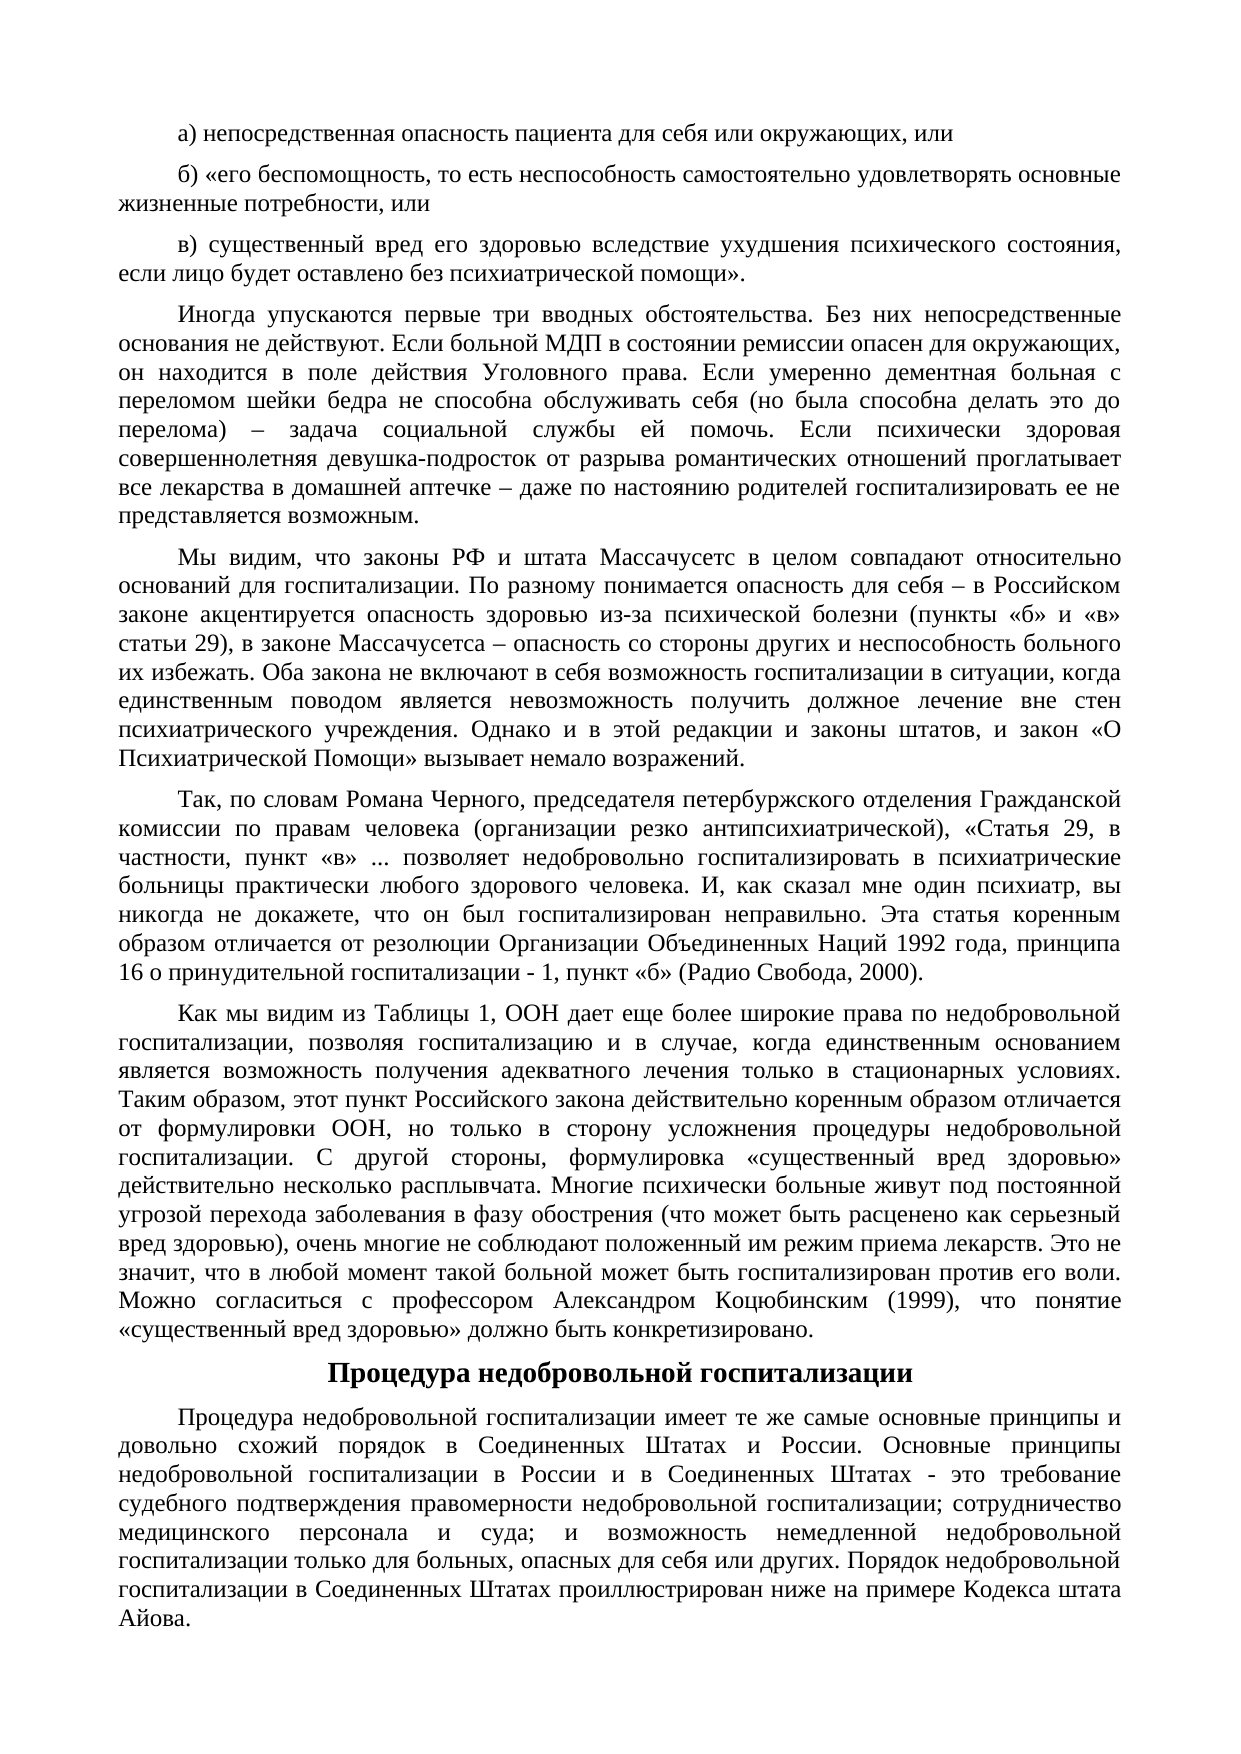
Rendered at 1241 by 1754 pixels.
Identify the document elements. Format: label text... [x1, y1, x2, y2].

text б) «его беспомощность, то есть неспособность самостоятельно удовлетворять основные жизненные потребности, или [118, 159, 1122, 217]
text Иногда упускаются первые три вводных обстоятельства. Без них непосредственные основания не действуют. Если больной МДП в состоянии ремиссии опасен для окружающих, он находится в поле действия Уголовного права. Если умеренно дементная больная с переломом шейки бедра не способна обслуживать себя (но была способна делать это до перелома) – задача социальной службы ей помочь. Если психически здоровая совершеннолетняя девушка-подросток от разрыва романтических отношений проглатывает все лекарства в домашней аптечке – даже по настоянию родителей госпитализировать ее не представляется возможным. [118, 299, 1122, 529]
text Процедура недобровольной госпитализации имеет те же самые основные принципы и довольно схожий порядок в Соединенных Штатах и России. Основные принципы недобровольной госпитализации в России и в Соединенных Штатах - это требование судебного подтверждения правомерности недобровольной госпитализации; сотрудничество медицинского персонала и суда; и возможность немедленной недобровольной госпитализации только для больных, опасных для себя или других. Порядок недобровольной госпитализации в Соединенных Штатах проиллюстрирован ниже на примере Кодекса штата Айова. [118, 1402, 1122, 1632]
text а) непосредственная опасность пациента для себя или окружающих, или [118, 118, 1122, 147]
text Мы видим, что законы РФ и штата Массачусетс в целом совпадают относительно оснований для госпитализации. По разному понимается опасность для себя – в Российском законе акцентируется опасность здоровью из-за психической болезни (пункты «б» и «в» статьи 29), в законе Массачусетса – опасность со стороны других и неспособность больного их избежать. Оба закона не включают в себя возможность госпитализации в ситуации, когда единственным поводом является невозможность получить должное лечение вне стен психиатрического учреждения. Однако и в этой редакции и законы штатов, и закон «О Психиатрической Помощи» вызывает немало возражений. [118, 542, 1122, 772]
text в) существенный вред его здоровью вследствие ухудшения психического состояния, если лицо будет оставлено без психиатрической помощи». [118, 229, 1122, 287]
text Процедура недобровольной госпитализации [118, 1356, 1122, 1389]
text Как мы видим из Таблицы 1, ООН дает еще более широкие права по недобровольной госпитализации, позволяя госпитализацию и в случае, когда единственным основанием является возможность получения адекватного лечения только в стационарных условиях. Таким образом, этот пункт Российского закона действительно коренным образом отличается от формулировки ООН, но только в сторону усложнения процедуры недобровольной госпитализации. С другой стороны, формулировка «существенный вред здоровью» действительно несколько расплывчата. Многие психически больные живут под постоянной угрозой перехода заболевания в фазу обострения (что может быть расценено как серьезный вред здоровью), очень многие не соблюдают положенный им режим приема лекарств. Это не значит, что в любой момент такой больной может быть госпитализирован против его воли. Можно согласиться с профессором Александром Коцюбинским (1999), что понятие «существенный вред здоровью» должно быть конкретизировано. [118, 998, 1122, 1343]
text Так, по словам Романа Черного, председателя петербуржского отделения Гражданской комиссии по правам человека (организации резко антипсихиатрической), «Статья 29, в частности, пункт «в» ... позволяет недобровольно госпитализировать в психиатрические больницы практически любого здорового человека. И, как сказал мне один психиатр, вы никогда не докажете, что он был госпитализирован неправильно. Эта статья коренным образом отличается от резолюции Организации Объединенных Наций 1992 года, принципа 16 о принудительной госпитализации - 1, пункт «б» (Радио Свобода, 2000). [118, 784, 1122, 986]
